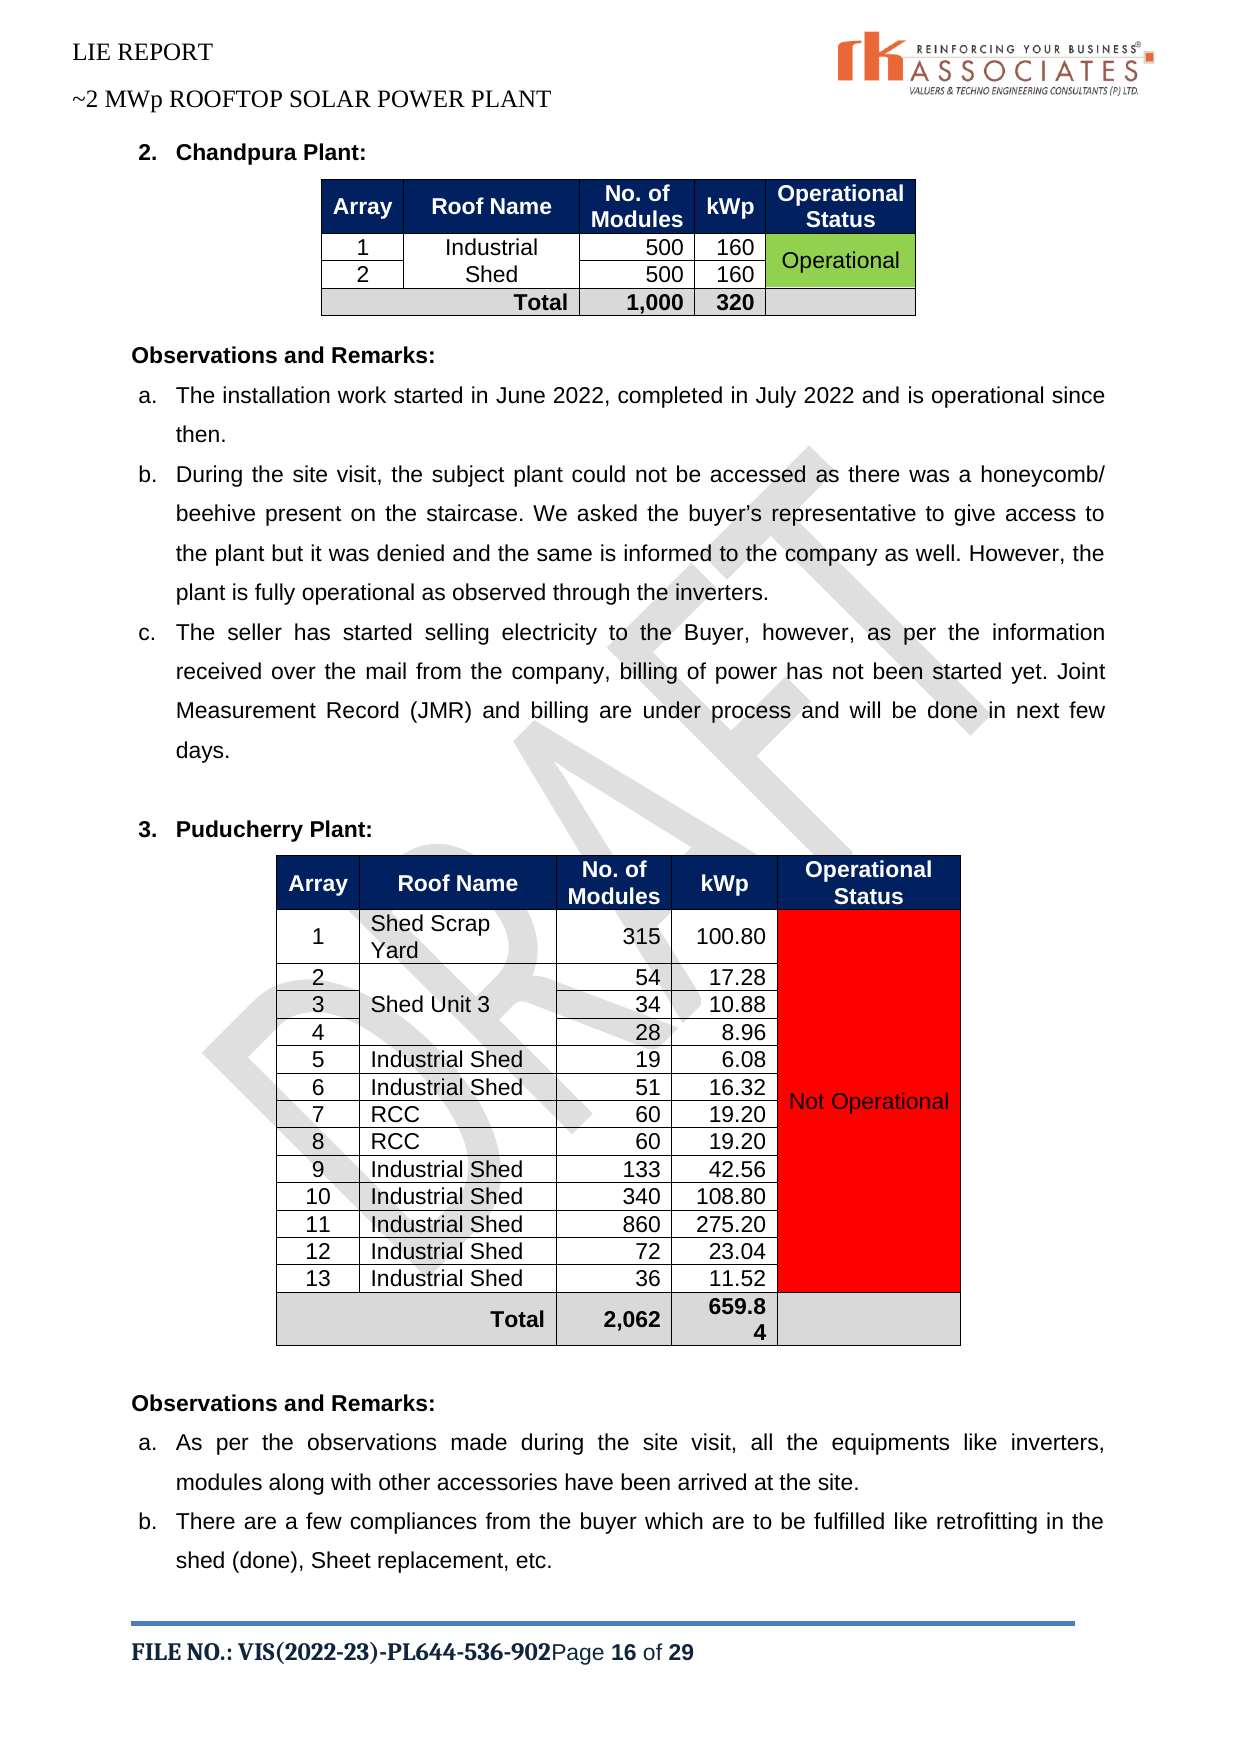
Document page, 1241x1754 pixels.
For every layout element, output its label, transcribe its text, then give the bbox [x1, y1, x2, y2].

table_cell 340 [557, 1183, 671, 1209]
table_cell RCC [360, 1128, 556, 1155]
picture [837, 28, 1155, 97]
table_cell 23.04 [672, 1238, 777, 1264]
table_header No. of Modules [557, 856, 671, 909]
table_cell 16.32 [672, 1074, 777, 1100]
table_header Array [322, 180, 403, 233]
table_cell 60 [557, 1128, 671, 1155]
table_cell 9 [277, 1156, 359, 1182]
table_cell 315 [557, 910, 671, 963]
table_cell 2 [322, 261, 403, 287]
table_cell 4 [277, 1019, 359, 1045]
table_cell 108.80 [672, 1183, 777, 1209]
list The seller has started selling electricity to the Buyer, however, as per the information received over the mail from the company, billing of power has not been started yet. Joint Measurement Record (JMR) and billing are under process and will be done in next few days. [138, 618, 1106, 763]
table_cell 60 [557, 1101, 671, 1127]
table_cell Shed Unit 3 [360, 964, 556, 1045]
list During the site visit, the subject plant could not be accessed as there was a honeycomb/ beehive present on the staircase. We asked the buyer’s representative to give access to the plant but it was denied and the same is informed to the company as well. However, the plant is fully operational as observed through the inverters. [138, 461, 1106, 605]
table_cell 10 [277, 1183, 359, 1209]
table_header Operational Status [778, 856, 960, 909]
table_cell 5 [277, 1046, 359, 1072]
table_cell 12 [277, 1238, 359, 1264]
table_header Roof Name [360, 856, 556, 909]
table_cell Industrial Shed [360, 1074, 556, 1100]
table_cell Industrial Shed [360, 1265, 556, 1292]
table_cell 42.56 [672, 1156, 777, 1182]
table_cell Industrial Shed [404, 234, 579, 287]
table_cell 2,062 [557, 1293, 671, 1345]
table_cell 17.28 [672, 964, 777, 990]
table_cell 11.52 [672, 1265, 777, 1292]
table_header Array [277, 856, 359, 909]
table_cell [778, 1293, 960, 1345]
table_cell 659.84 [672, 1293, 777, 1345]
table_cell Industrial Shed [360, 1238, 556, 1264]
table_cell 6.08 [672, 1046, 777, 1072]
table_cell Total [322, 289, 579, 315]
table_cell Industrial Shed [360, 1156, 556, 1182]
table_header No. of Modules [580, 180, 694, 233]
table_cell RCC [360, 1101, 556, 1127]
table_header Roof Name [404, 180, 579, 233]
table_cell 19.20 [672, 1101, 777, 1127]
table_cell Industrial Shed [360, 1046, 556, 1072]
table_cell 500 [580, 261, 694, 287]
list There are a few compliances from the buyer which are to be fulfilled like retrofitting in the shed (done), Sheet replacement, etc. [138, 1508, 1106, 1574]
table_cell 3 [277, 991, 359, 1018]
table_cell 8.96 [672, 1019, 777, 1045]
text Observations and Remarks: [131, 342, 1106, 368]
table_cell 320 [695, 289, 765, 315]
table_cell 11 [277, 1211, 359, 1237]
table_cell 860 [557, 1211, 671, 1237]
table_cell Total [277, 1293, 556, 1345]
table_cell 8 [277, 1128, 359, 1155]
table_cell 1,000 [580, 289, 694, 315]
table_cell 13 [277, 1265, 359, 1292]
list Chandpura Plant: [138, 139, 1106, 166]
table_header kWp [672, 856, 777, 909]
list The installation work started in June 2022, completed in July 2022 and is operational since then. [138, 382, 1106, 447]
list As per the observations made during the site visit, all the equipments like inverters, modules along with other accessories have been arrived at the site. [138, 1429, 1106, 1495]
table_cell 6 [277, 1074, 359, 1100]
table_cell 10.88 [672, 991, 777, 1018]
table_cell 133 [557, 1156, 671, 1182]
table_cell 72 [557, 1238, 671, 1264]
table_cell 28 [557, 1019, 671, 1045]
table_cell 1 [277, 910, 359, 963]
table_header Operational Status [766, 180, 915, 233]
table_cell 500 [580, 234, 694, 260]
table_header kWp [695, 180, 765, 233]
table_cell Operational [766, 234, 915, 287]
table_cell 19.20 [672, 1128, 777, 1155]
table_cell 19 [557, 1046, 671, 1072]
table_cell 34 [557, 991, 671, 1018]
table_cell 160 [695, 261, 765, 287]
table_cell 2 [277, 964, 359, 990]
table_cell Industrial Shed [360, 1211, 556, 1237]
table_cell 7 [277, 1101, 359, 1127]
list Puducherry Plant: [138, 816, 1106, 842]
table_cell 36 [557, 1265, 671, 1292]
text Observations and Remarks: [131, 1389, 1106, 1416]
table_cell Shed Scrap Yard [360, 910, 556, 963]
table_cell 275.20 [672, 1211, 777, 1237]
table_cell 1 [322, 234, 403, 260]
table_cell Not Operational [778, 910, 960, 1292]
table_cell 54 [557, 964, 671, 990]
table_cell 100.80 [672, 910, 777, 963]
table_cell Industrial Shed [360, 1183, 556, 1209]
table_cell [766, 289, 915, 315]
table_cell 51 [557, 1074, 671, 1100]
table_cell 160 [695, 234, 765, 260]
